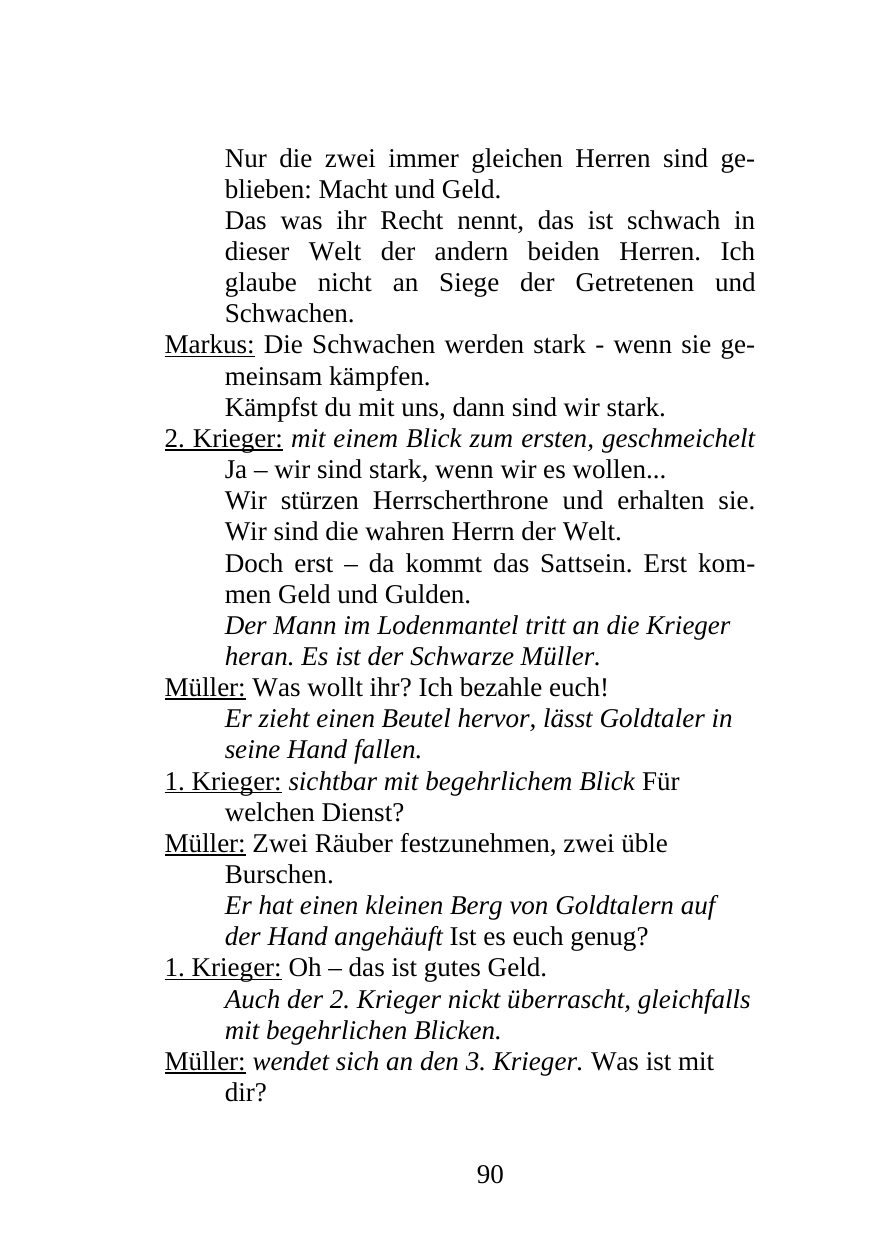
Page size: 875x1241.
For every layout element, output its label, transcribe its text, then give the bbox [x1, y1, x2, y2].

text Er hat einen kleinen Berg von Goldtalern auf der Hand angehäuft Ist es euch genug? [164, 889, 756, 952]
text Wir stürzen Herrscherthrone und erhalten sie. Wir sind die wahren Herrn der Welt. [164, 484, 756, 547]
text Markus: Die Schwachen werden stark - wenn sie ge-meinsam kämpfen. [164, 329, 756, 391]
text Er zieht einen Beutel hervor, lässt Goldtaler in seine Hand fallen. [164, 702, 756, 765]
text Müller: Was wollt ihr? Ich bezahle euch! [164, 671, 756, 702]
text 1. Krieger: sichtbar mit begehrlichem Blick Für welchen Dienst? [164, 765, 756, 827]
text Müller: Zwei Räuber festzunehmen, zwei üble Burschen. [164, 827, 756, 889]
text 2. Krieger: mit einem Blick zum ersten, geschmeichelt Ja – wir sind stark, wenn wir es wollen... [164, 422, 756, 484]
text Der Mann im Lodenmantel tritt an die Krieger heran. Es ist der Schwarze Müller. [164, 609, 756, 671]
text Kämpfst du mit uns, dann sind wir stark. [164, 391, 756, 422]
text Das was ihr Recht nennt, das ist schwach in dieser Welt der andern beiden Herren. Ich glaube nicht an Siege der Getretenen und Schwachen. [164, 204, 756, 329]
text 1. Krieger: Oh – das ist gutes Geld. [164, 952, 756, 983]
text Müller: wendet sich an den 3. Krieger. Was ist mit dir? [164, 1045, 756, 1107]
text Auch der 2. Krieger nickt überrascht, gleichfalls mit begehrlichen Blicken. [164, 983, 756, 1045]
subtitle Doch erst – da kommt das Sattsein. Erst kom-men Geld und Gulden. [164, 547, 756, 609]
text Nur die zwei immer gleichen Herren sind ge-blieben: Macht und Geld. [164, 142, 756, 204]
